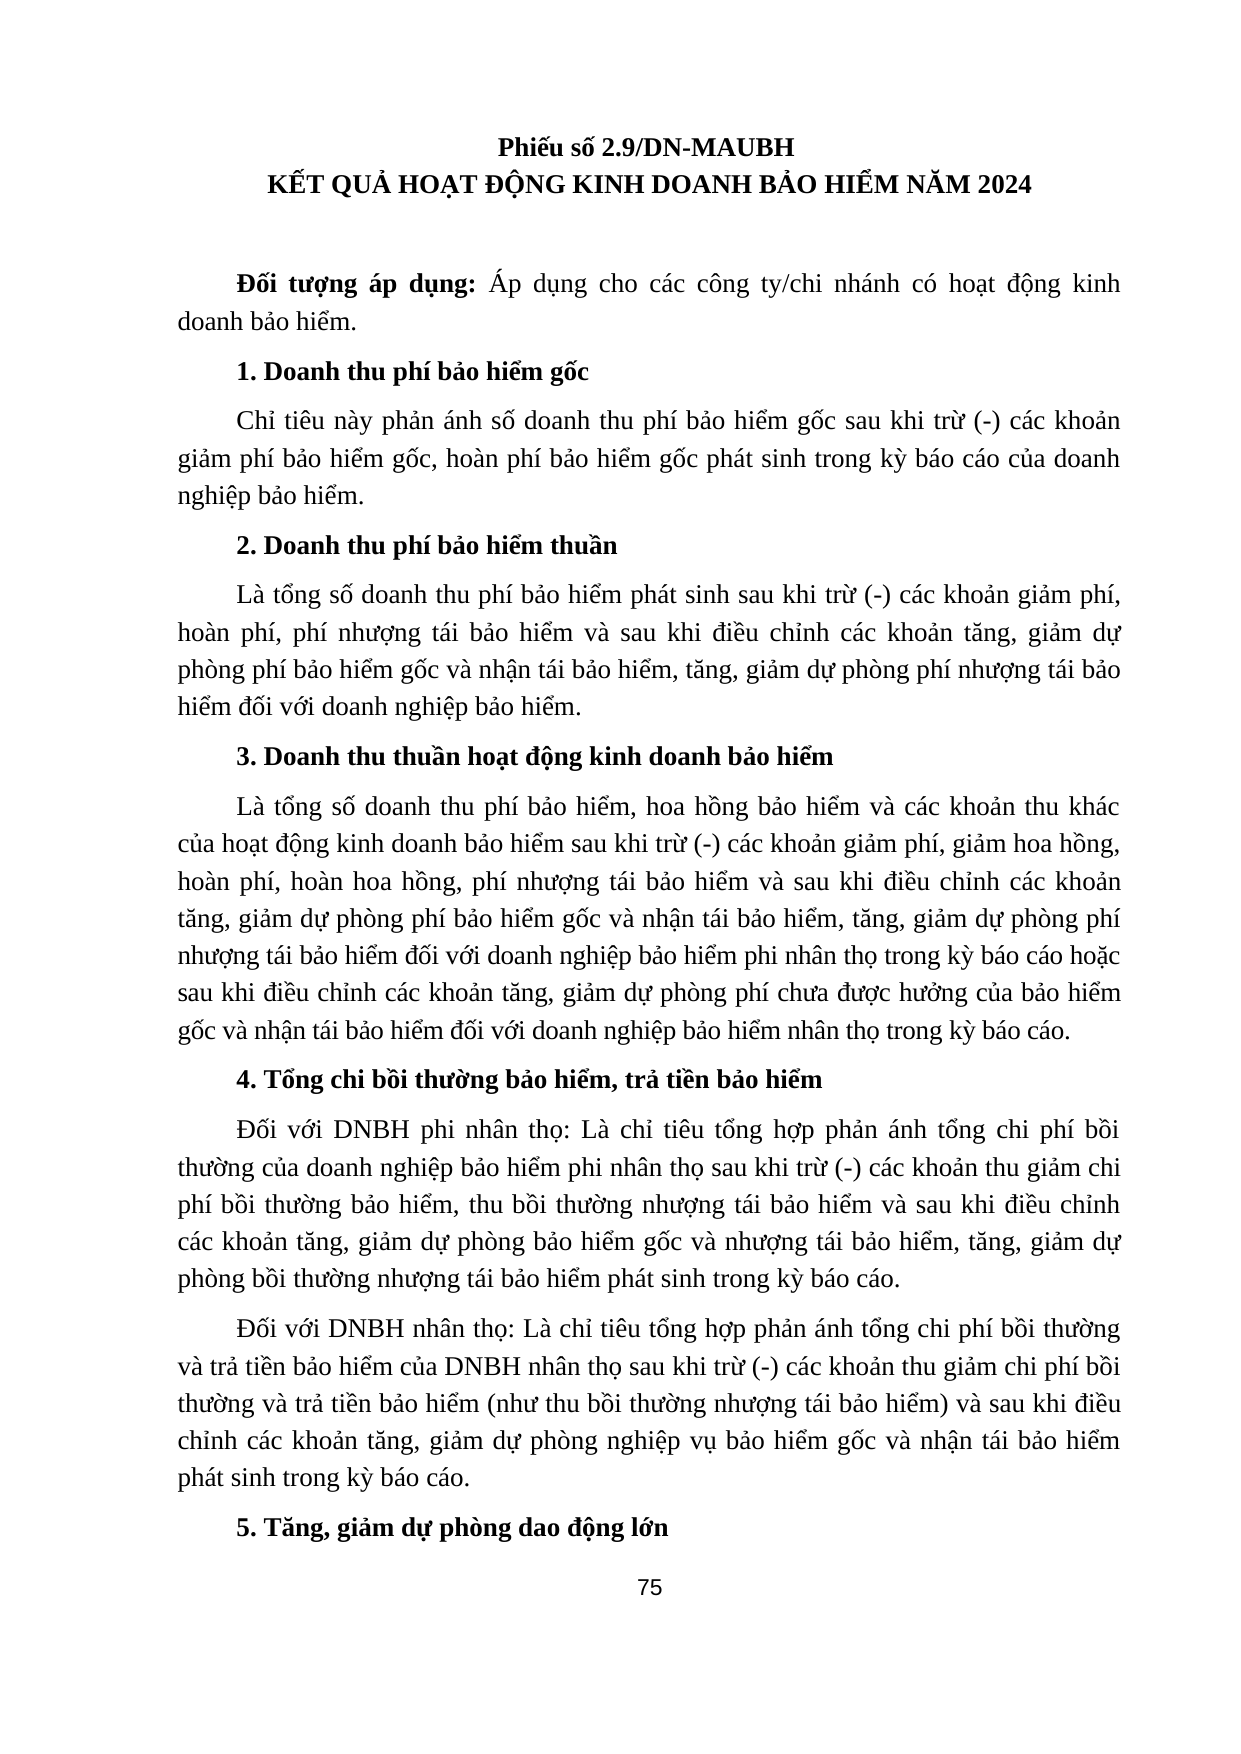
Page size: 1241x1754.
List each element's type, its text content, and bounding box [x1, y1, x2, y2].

text Là tổng số doanh thu phí bảo hiểm phát sinh sau khi trừ (-) các khoản giảm phí, hoàn phí, phí nhượng tái bảo hiểm và sau khi điều chỉnh các khoản tăng, giảm dự phòng phí bảo hiểm gốc và nhận tái bảo hiểm, tăng, giảm dự phòng phí nhượng tái bảo hiểm đối với doanh nghiệp bảo hiểm. [177, 578, 1122, 722]
text 1. Doanh thu phí bảo hiểm gốc [177, 354, 1122, 386]
text Đối với DNBH phi nhân thọ: Là chỉ tiêu tổng hợp phản ánh tổng chi phí bồi thường của doanh nghiệp bảo hiểm phi nhân thọ sau khi trừ (-) các khoản thu giảm chi phí bồi thường bảo hiểm, thu bồi thường nhượng tái bảo hiểm và sau khi điều chỉnh các khoản tăng, giảm dự phòng bảo hiểm gốc và nhượng tái bảo hiểm, tăng, giảm dự phòng bồi thường nhượng tái bảo hiểm phát sinh trong kỳ báo cáo. [177, 1113, 1122, 1294]
text Đối với DNBH nhân thọ: Là chỉ tiêu tổng hợp phản ánh tổng chi phí bồi thường và trả tiền bảo hiểm của DNBH nhân thọ sau khi trừ (-) các khoản thu giảm chi phí bồi thường và trả tiền bảo hiểm (như thu bồi thường nhượng tái bảo hiểm) và sau khi điều chỉnh các khoản tăng, giảm dự phòng nghiệp vụ bảo hiểm gốc và nhận tái bảo hiểm phát sinh trong kỳ báo cáo. [177, 1312, 1122, 1493]
text Đối tượng áp dụng: Áp dụng cho các công ty/chi nhánh có hoạt động kinh doanh bảo hiểm. [177, 267, 1122, 336]
text 5. Tăng, giảm dự phòng dao động lớn [177, 1511, 1122, 1542]
text 2. Doanh thu phí bảo hiểm thuần [177, 529, 1122, 560]
text Chỉ tiêu này phản ánh số doanh thu phí bảo hiểm gốc sau khi trừ (-) các khoản giảm phí bảo hiểm gốc, hoàn phí bảo hiểm gốc phát sinh trong kỳ báo cáo của doanh nghiệp bảo hiểm. [177, 404, 1122, 510]
text 3. Doanh thu thuần hoạt động kinh doanh bảo hiểm [177, 740, 1122, 771]
text Phiếu số 2.9/DN-MAUBH KẾT QUẢ HOẠT ĐỘNG KINH DOANH BẢO HIỂM NĂM 2024 [177, 131, 1122, 199]
text Là tổng số doanh thu phí bảo hiểm, hoa hồng bảo hiểm và các khoản thu khác của hoạt động kinh doanh bảo hiểm sau khi trừ (-) các khoản giảm phí, giảm hoa hồng, hoàn phí, hoàn hoa hồng, phí nhượng tái bảo hiểm và sau khi điều chỉnh các khoản tăng, giảm dự phòng phí bảo hiểm gốc và nhận tái bảo hiểm, tăng, giảm dự phòng phí nhượng tái bảo hiểm đối với doanh nghiệp bảo hiểm phi nhân thọ trong kỳ báo cáo hoặc sau khi điều chỉnh các khoản tăng, giảm dự phòng phí chưa được hưởng của bảo hiểm gốc và nhận tái bảo hiểm đối với doanh nghiệp bảo hiểm nhân thọ trong kỳ báo cáo. [177, 790, 1122, 1045]
text 4. Tổng chi bồi thường bảo hiểm, trả tiền bảo hiểm [177, 1063, 1122, 1095]
